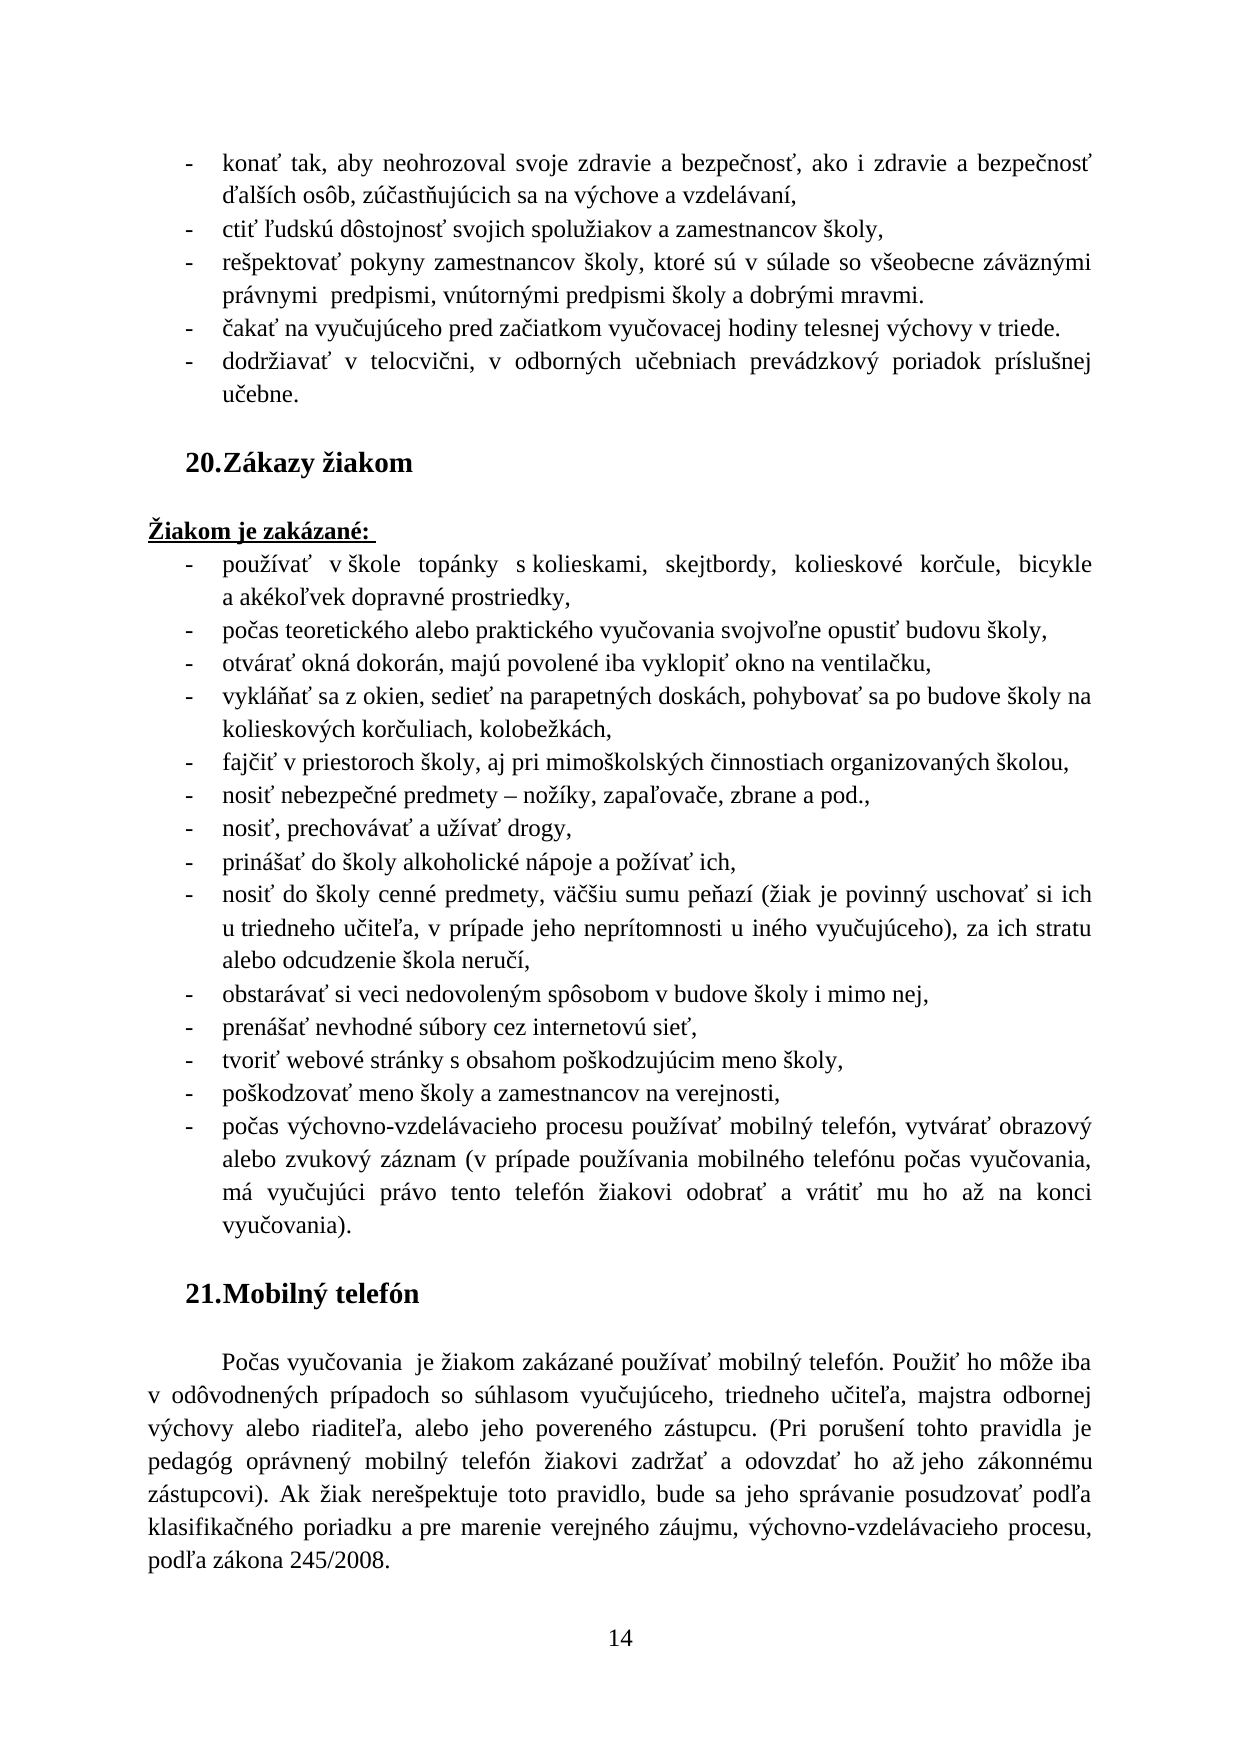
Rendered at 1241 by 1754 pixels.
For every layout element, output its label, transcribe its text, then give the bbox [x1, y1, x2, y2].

list používať v škole topánky s kolieskami, skejtbordy, kolieskové korčule, bicykle a akékoľvek dopravné prostriedky, [185, 549, 1093, 611]
list prenášať nevhodné súbory cez internetovú sieť, [185, 1012, 1093, 1040]
list rešpektovať pokyny zamestnancov školy, ktoré sú v súlade so všeobecne záväznými právnymi predpismi, vnútornými predpismi školy a dobrými mravmi. [185, 247, 1093, 308]
list Zákazy žiakom [185, 445, 1093, 478]
list tvoriť webové stránky s obsahom poškodzujúcim meno školy, [185, 1045, 1093, 1073]
list fajčiť v priestoroch školy, aj pri mimoškolských činnostiach organizovaných školou, [185, 747, 1093, 776]
list Mobilný telefón [185, 1276, 1093, 1309]
list nosiť, prechovávať a užívať drogy, [185, 813, 1093, 842]
list dodržiavať v telocvični, v odborných učebniach prevádzkový poriadok príslušnej učebne. [185, 346, 1093, 407]
list obstarávať si veci nedovoleným spôsobom v budove školy i mimo nej, [185, 979, 1093, 1007]
text Počas vyučovania je žiakom zakázané používať mobilný telefón. Použiť ho môže iba v odôvodnených prípadoch so súhlasom vyučujúceho, triedneho učiteľa, majstra odbornej výchovy alebo riaditeľa, alebo jeho povereného zástupcu. (Pri porušení tohto pravidla je pedagóg oprávnený mobilný telefón žiakovi zadržať a odovzdať ho až jeho zákonnému zástupcovi). Ak žiak nerešpektuje toto pravidlo, bude sa jeho správanie posudzovať podľa klasifikačného poriadku a pre marenie verejného záujmu, výchovno-vzdelávacieho procesu, podľa zákona 245/2008. [148, 1347, 1093, 1574]
list vykláňať sa z okien, sedieť na parapetných doskách, pohybovať sa po budove školy na kolieskových korčuliach, kolobežkách, [185, 681, 1093, 743]
list ctiť ľudskú dôstojnosť svojich spolužiakov a zamestnancov školy, [185, 214, 1093, 242]
list otvárať okná dokorán, majú povolené iba vyklopiť okno na ventilačku, [185, 648, 1093, 677]
list poškodzovať meno školy a zamestnancov na verejnosti, [185, 1078, 1093, 1106]
list počas výchovno-vzdelávacieho procesu používať mobilný telefón, vytvárať obrazový alebo zvukový záznam (v prípade používania mobilného telefónu počas vyučovania, má vyučujúci právo tento telefón žiakovi odobrať a vrátiť mu ho až na konci vyučovania). [185, 1111, 1093, 1238]
list počas teoretického alebo praktického vyučovania svojvoľne opustiť budovu školy, [185, 615, 1093, 644]
list nosiť nebezpečné predmety – nožíky, zapaľovače, zbrane a pod., [185, 781, 1093, 809]
list prinášať do školy alkoholické nápoje a požívať ich, [185, 847, 1093, 875]
list čakať na vyučujúceho pred začiatkom vyučovacej hodiny telesnej výchovy v triede. [185, 313, 1093, 341]
list konať tak, aby neohrozoval svoje zdravie a bezpečnosť, ako i zdravie a bezpečnosť ďalších osôb, zúčastňujúcich sa na výchove a vzdelávaní, [185, 148, 1093, 209]
list nosiť do školy cenné predmety, väčšiu sumu peňazí (žiak je povinný uschovať si ich u triedneho učiteľa, v prípade jeho neprítomnosti u iného vyučujúceho), za ich stratu alebo odcudzenie škola neručí, [185, 879, 1093, 974]
text Žiakom je zakázané: [148, 516, 1093, 545]
